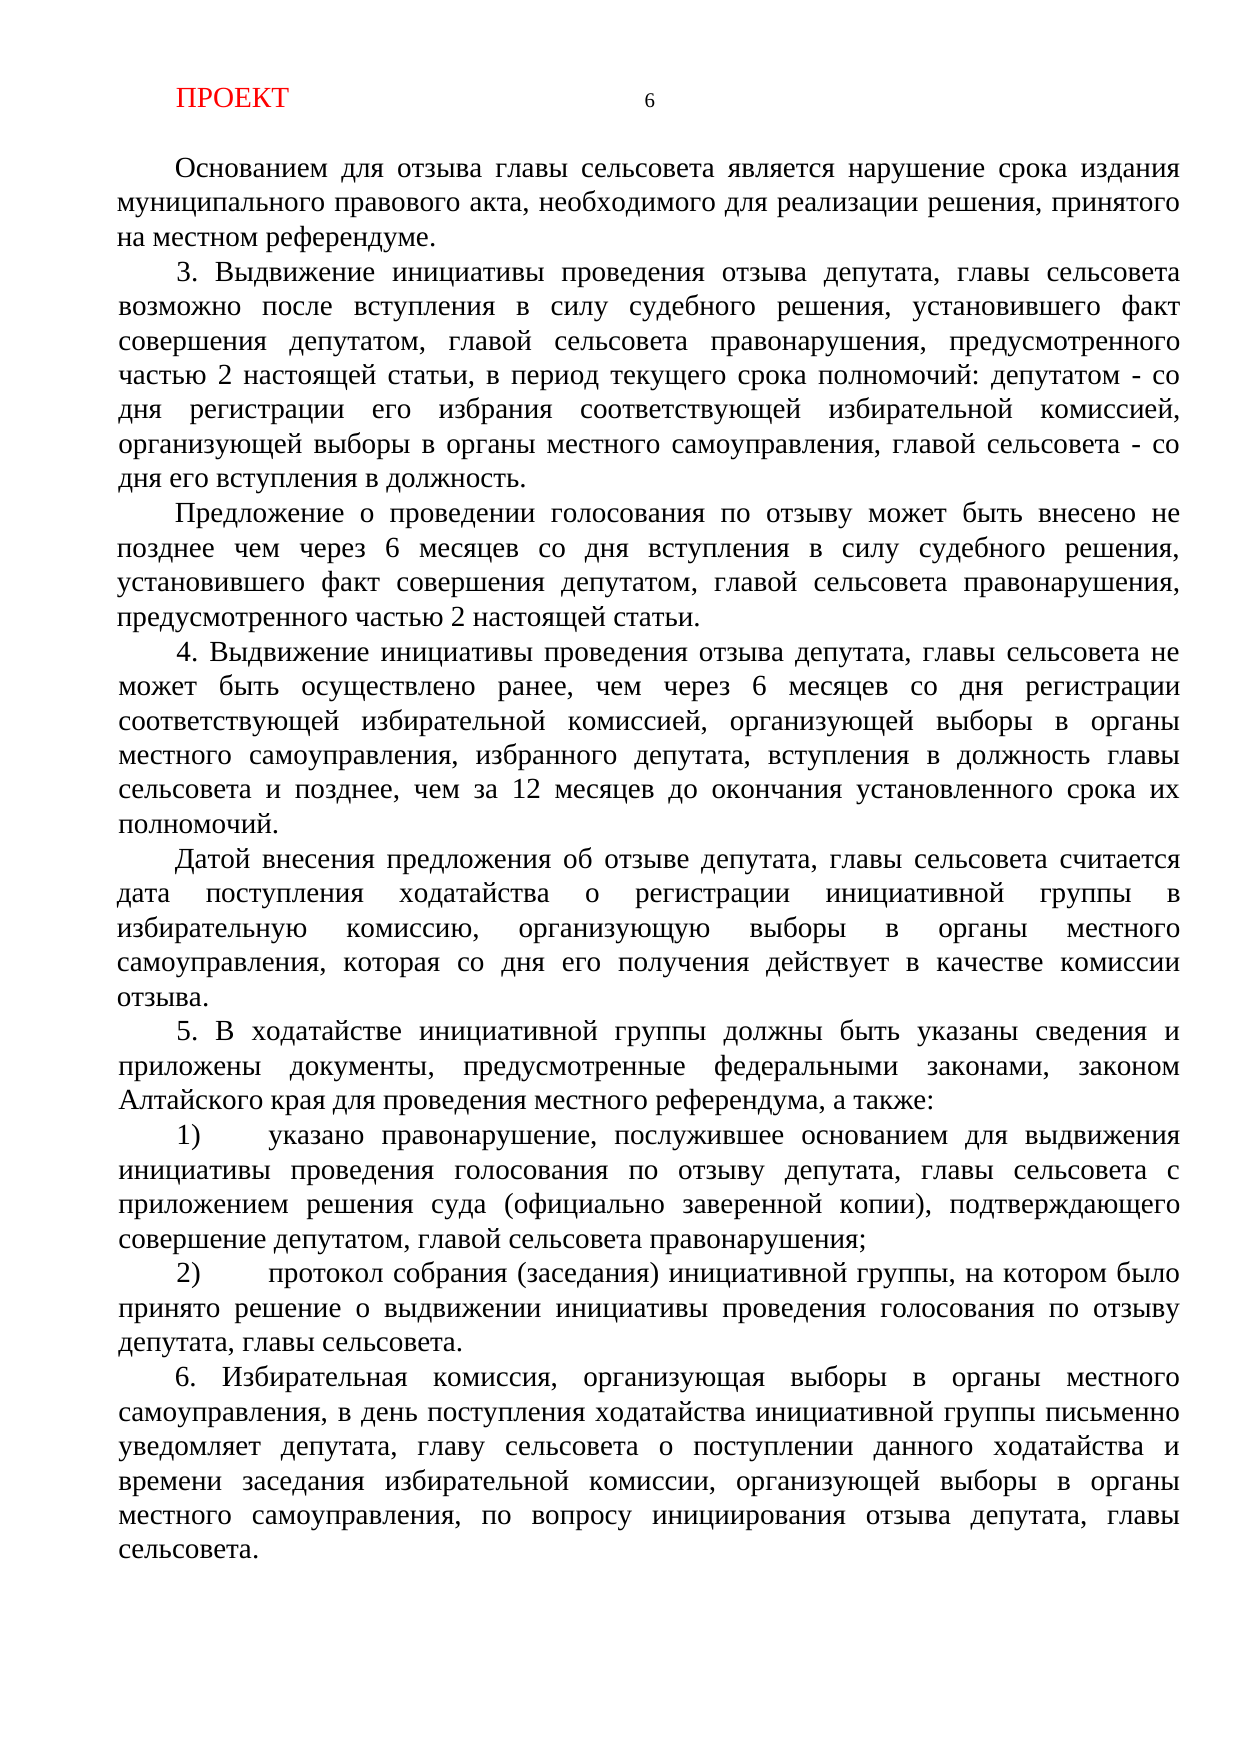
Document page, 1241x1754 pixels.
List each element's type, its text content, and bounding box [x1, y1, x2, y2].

text 3. Выдвижение инициативы проведения отзыва депутата, главы сельсовета возможно после вступления в силу судебного решения, установившего факт совершения депутатом, главой сельсовета правонарушения, предусмотренного частью 2 настоящей статьи, в период текущего срока полномочий: депутатом - со дня регистрации его избрания соответствующей избирательной комиссией, организующей выборы в органы местного самоуправления, главой сельсовета - со дня его вступления в должность. [118, 254, 1181, 494]
text 6. Избирательная комиссия, организующая выборы в органы местного самоуправления, в день поступления ходатайства инициативной группы письменно уведомляет депутата, главу сельсовета о поступлении данного ходатайства и времени заседания избирательной комиссии, организующей выборы в органы местного самоуправления, по вопросу инициирования отзыва депутата, главы сельсовета. [118, 1359, 1181, 1565]
list протокол собрания (заседания) инициативной группы, на котором было принято решение о выдвижении инициативы проведения голосования по отзыву депутата, главы сельсовета. [118, 1256, 1181, 1358]
text 5. В ходатайстве инициативной группы должны быть указаны сведения и приложены документы, предусмотренные федеральными законами, законом Алтайского края для проведения местного референдума, а также: [118, 1013, 1181, 1116]
list указано правонарушение, послужившее основанием для выдвижения инициативы проведения голосования по отзыву депутата, главы сельсовета с приложением решения суда (официально заверенной копии), подтверждающего совершение депутатом, главой сельсовета правонарушения; [118, 1117, 1181, 1254]
text Предложение о проведении голосования по отзыву может быть внесено не позднее чем через 6 месяцев со дня вступления в силу судебного решения, установившего факт совершения депутатом, главой сельсовета правонарушения, предусмотренного частью 2 настоящей статьи. [117, 495, 1181, 632]
text 4. Выдвижение инициативы проведения отзыва депутата, главы сельсовета не может быть осуществлено ранее, чем через 6 месяцев со дня регистрации соответствующей избирательной комиссией, организующей выборы в органы местного самоуправления, избранного депутата, вступления в должность главы сельсовета и позднее, чем за 12 месяцев до окончания установленного срока их полномочий. [118, 634, 1181, 839]
text Датой внесения предложения об отзыве депутата, главы сельсовета считается дата поступления ходатайства о регистрации инициативной группы в избирательную комиссию, организующую выборы в органы местного самоуправления, которая со дня его получения действует в качестве комиссии отзыва. [117, 841, 1181, 1012]
text Основанием для отзыва главы сельсовета является нарушение срока издания муниципального правового акта, необходимого для реализации решения, принятого на местном референдуме. [117, 150, 1181, 252]
